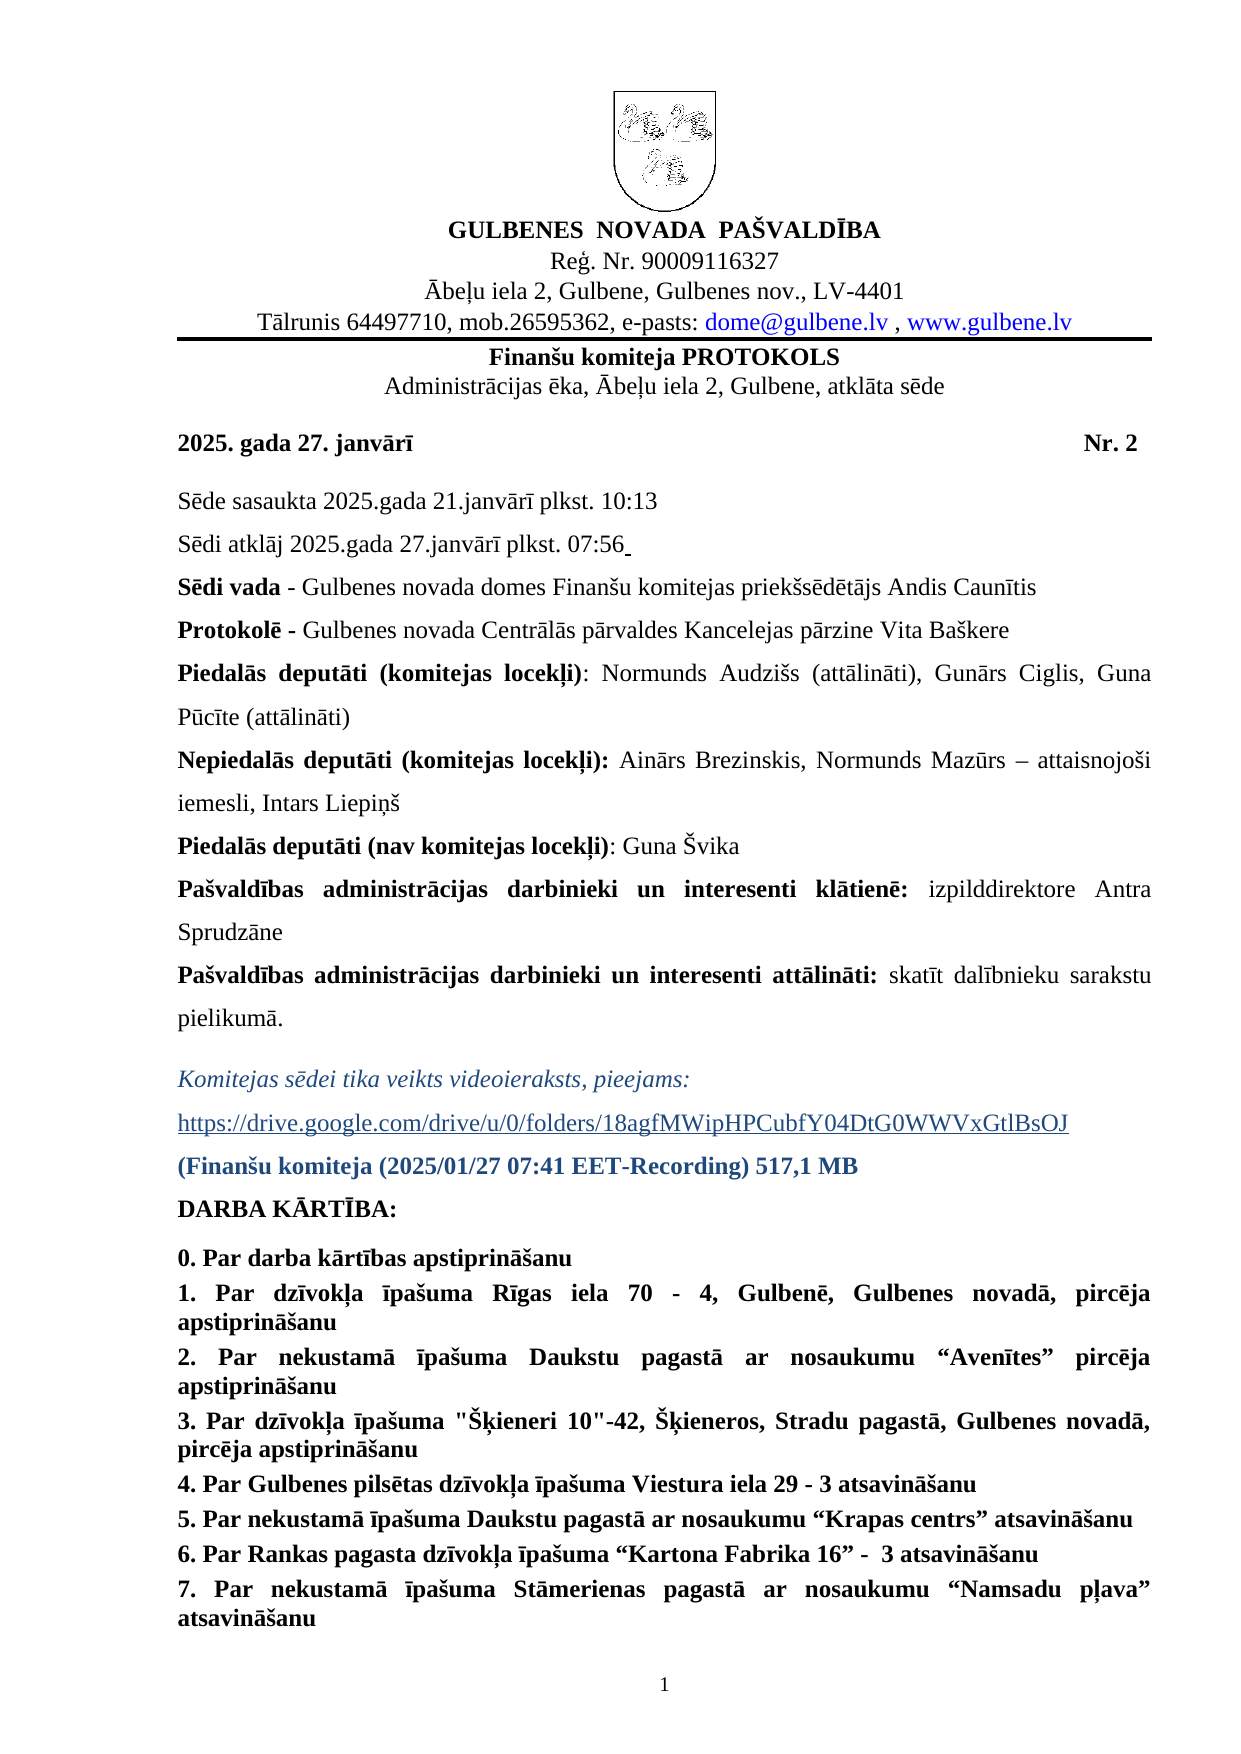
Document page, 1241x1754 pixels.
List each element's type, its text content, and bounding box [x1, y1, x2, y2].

picture [611, 88, 718, 214]
text DARBA KĀRTĪBA: [177, 1194, 1152, 1223]
text GULBENES NOVADA PAŠVALDĪBA [177, 215, 1152, 244]
text 7. Par nekustamā īpašuma Stāmerienas pagastā ar nosaukumu “Namsadu pļava” atsavināšanu [177, 1574, 1152, 1632]
text Protokolē - Gulbenes novada Centrālās pārvaldes Kancelejas pārzine Vita Baškere [177, 615, 1152, 644]
text https://drive.google.com/drive/u/0/folders/18agfMWipHPCubfY04DtG0WWVxGtlBsOJ (Finanšu komiteja (2025/01/27 07:41 EET-Recording) 517,1 MB [177, 1108, 1152, 1179]
text 5. Par nekustamā īpašuma Daukstu pagastā ar nosaukumu “Krapas centrs” atsavināšanu [177, 1504, 1152, 1533]
text Pašvaldības administrācijas darbinieki un interesenti attālināti: skatīt dalībnieku sarakstu pielikumā. [177, 960, 1152, 1032]
text Sēde sasaukta 2025.gada 21.janvārī plkst. 10:13 [177, 486, 1152, 515]
text Reģ. Nr. 90009116327 [177, 246, 1152, 274]
text Tālrunis 64497710, mob.26595362, e-pasts: dome@gulbene.lv , www.gulbene.lv [177, 307, 1152, 337]
text 4. Par Gulbenes pilsētas dzīvokļa īpašuma Viestura iela 29 - 3 atsavināšanu [177, 1469, 1152, 1498]
text 3. Par dzīvokļa īpašuma "Šķieneri 10"-42, Šķieneros, Stradu pagastā, Gulbenes novadā, pircēja apstiprināšanu [177, 1406, 1152, 1463]
text 6. Par Rankas pagasta dzīvokļa īpašuma “Kartona Fabrika 16” - 3 atsavināšanu [177, 1539, 1152, 1568]
text 0. Par darba kārtības apstiprināšanu [177, 1243, 1152, 1272]
text Nepiedalās deputāti (komitejas locekļi): Ainārs Brezinskis, Normunds Mazūrs – attaisnojoši iemesli, Intars Liepiņš [177, 745, 1152, 817]
text 2. Par nekustamā īpašuma Daukstu pagastā ar nosaukumu “Avenītes” pircēja apstiprināšanu [177, 1342, 1152, 1399]
text Piedalās deputāti (komitejas locekļi): Normunds Audzišs (attālināti), Gunārs Ciglis, Guna Pūcīte (attālināti) [177, 658, 1152, 730]
text Pašvaldības administrācijas darbinieki un interesenti klātienē: izpilddirektore Antra Sprudzāne [177, 874, 1152, 946]
text 1. Par dzīvokļa īpašuma Rīgas iela 70 - 4, Gulbenē, Gulbenes novadā, pircēja apstiprināšanu [177, 1278, 1152, 1336]
text Sēdi vada - Gulbenes novada domes Finanšu komitejas priekšsēdētājs Andis Caunītis [177, 572, 1152, 601]
text Ābeļu iela 2, Gulbene, Gulbenes nov., LV-4401 [177, 276, 1152, 305]
text Finanšu komiteja PROTOKOLS [177, 342, 1152, 371]
text Administrācijas ēka, Ābeļu iela 2, Gulbene, atklāta sēde [177, 371, 1152, 400]
text Sēdi atklāj 2025.gada 27.janvārī plkst. 07:56 [177, 529, 1152, 558]
text 2025. gada 27. janvārī Nr. 2 [177, 428, 1152, 457]
text Komitejas sēdei tika veikts videoieraksts, pieejams: [177, 1064, 1152, 1093]
text Piedalās deputāti (nav komitejas locekļi): Guna Švika [177, 831, 1152, 860]
